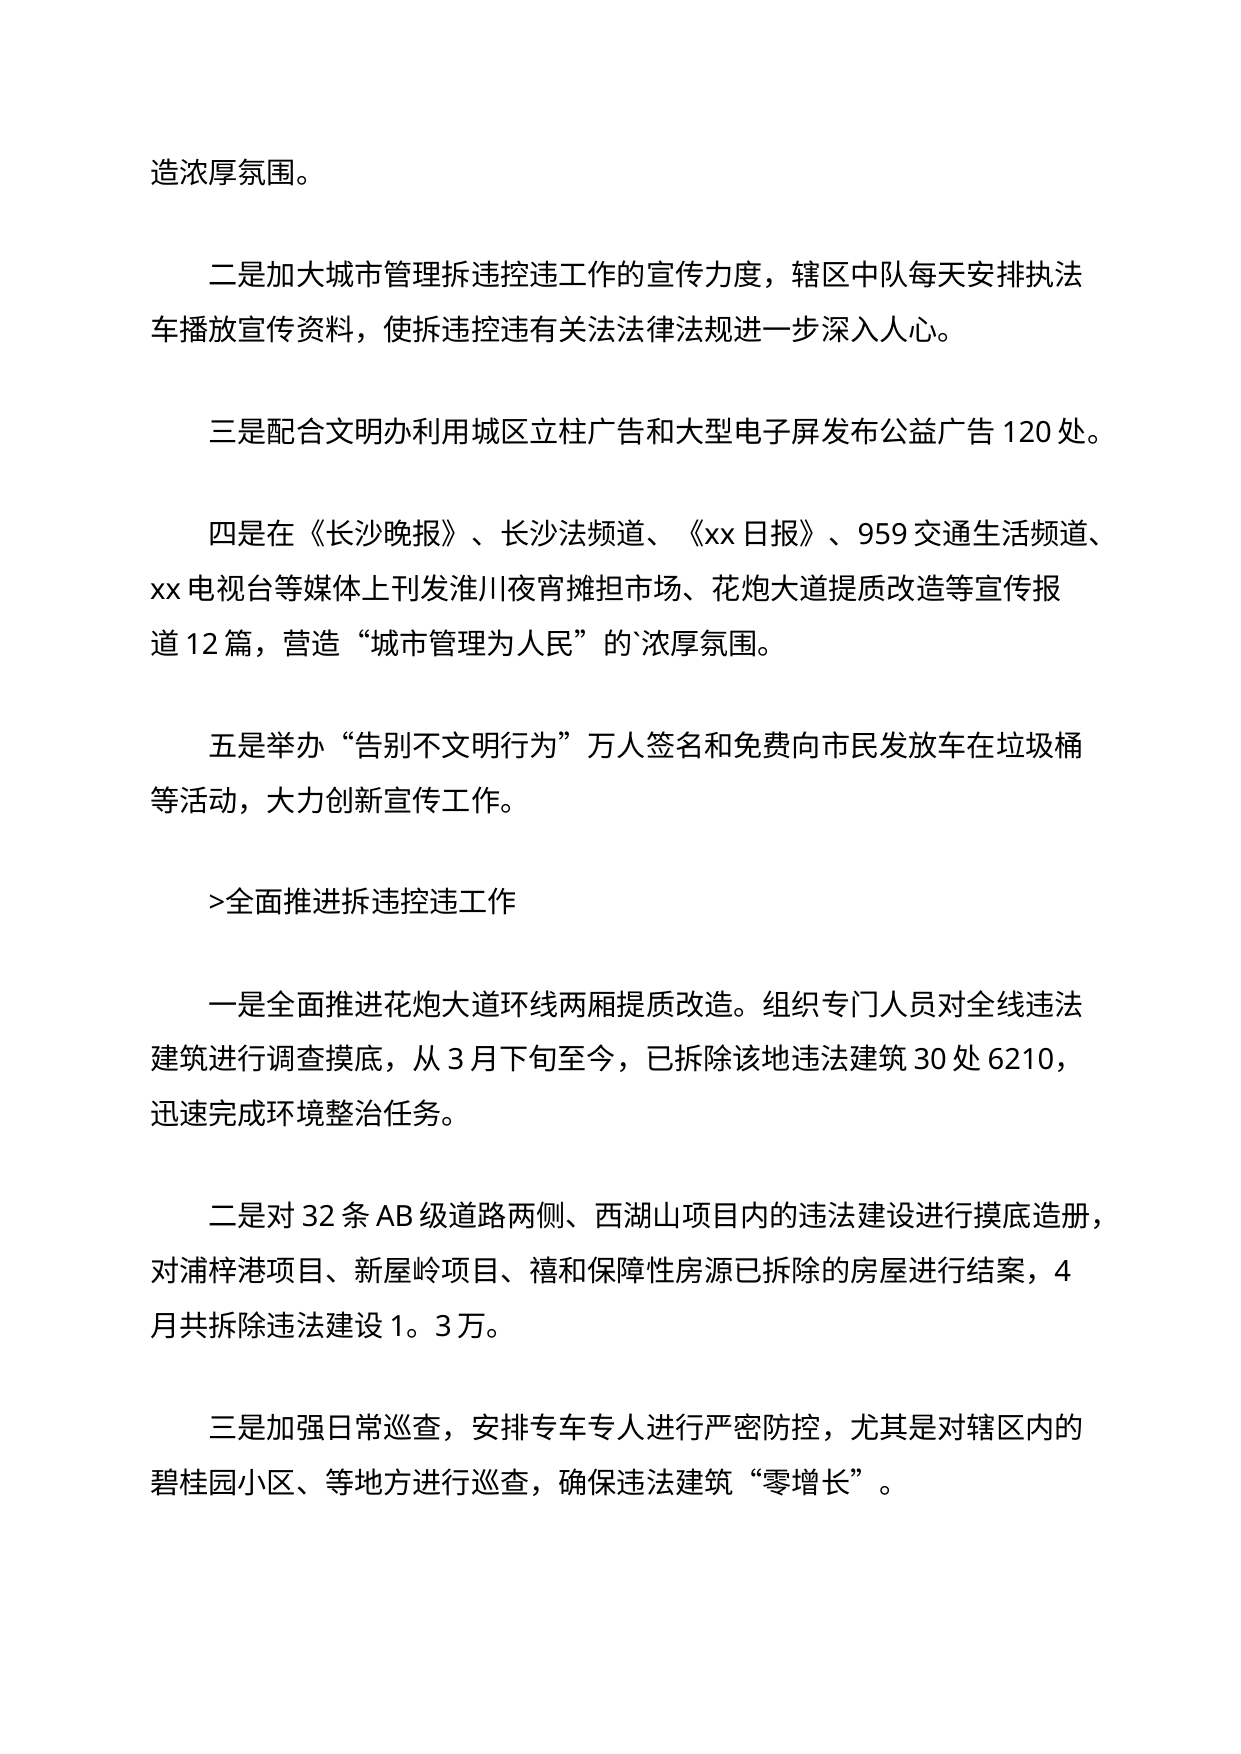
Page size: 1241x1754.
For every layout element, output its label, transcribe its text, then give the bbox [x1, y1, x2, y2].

text 三是加强日常巡查，安排专车专人进行严密防控，尤其是对辖区内的碧桂园小区、等地方进行巡查，确保违法建筑“零增长”。 [150, 1405, 1090, 1502]
text 三是配合文明办利用城区立柱广告和大型电子屏发布公益广告120处。 [150, 408, 1090, 451]
text 一是全面推进花炮大道环线两厢提质改造。组织专门人员对全线违法建筑进行调查摸底，从3月下旬至今，已拆除该地违法建筑30处6210，迅速完成环境整治任务。 [150, 981, 1090, 1133]
text 四是在《长沙晚报》、长沙法频道、《xx日报》、959交通生活频道、xx电视台等媒体上刊发淮川夜宵摊担市场、花炮大道提质改造等宣传报道12篇，营造“城市管理为人民”的`浓厚氛围。 [150, 510, 1090, 663]
text >全面推进拆违控违工作 [150, 879, 1090, 921]
text 五是举办“告别不文明行为”万人签名和免费向市民发放车在垃圾桶等活动，大力创新宣传工作。 [150, 722, 1090, 819]
text 二是对32条AB级道路两侧、西湖山项目内的违法建设进行摸底造册，对浦梓港项目、新屋岭项目、禧和保障性房源已拆除的房屋进行结案，4月共拆除违法建设1。3万。 [150, 1193, 1090, 1345]
text 二是加大城市管理拆违控违工作的宣传力度，辖区中队每天安排执法车播放宣传资料，使拆违控违有关法法律法规进一步深入人心。 [150, 252, 1090, 349]
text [150, 150, 1090, 192]
